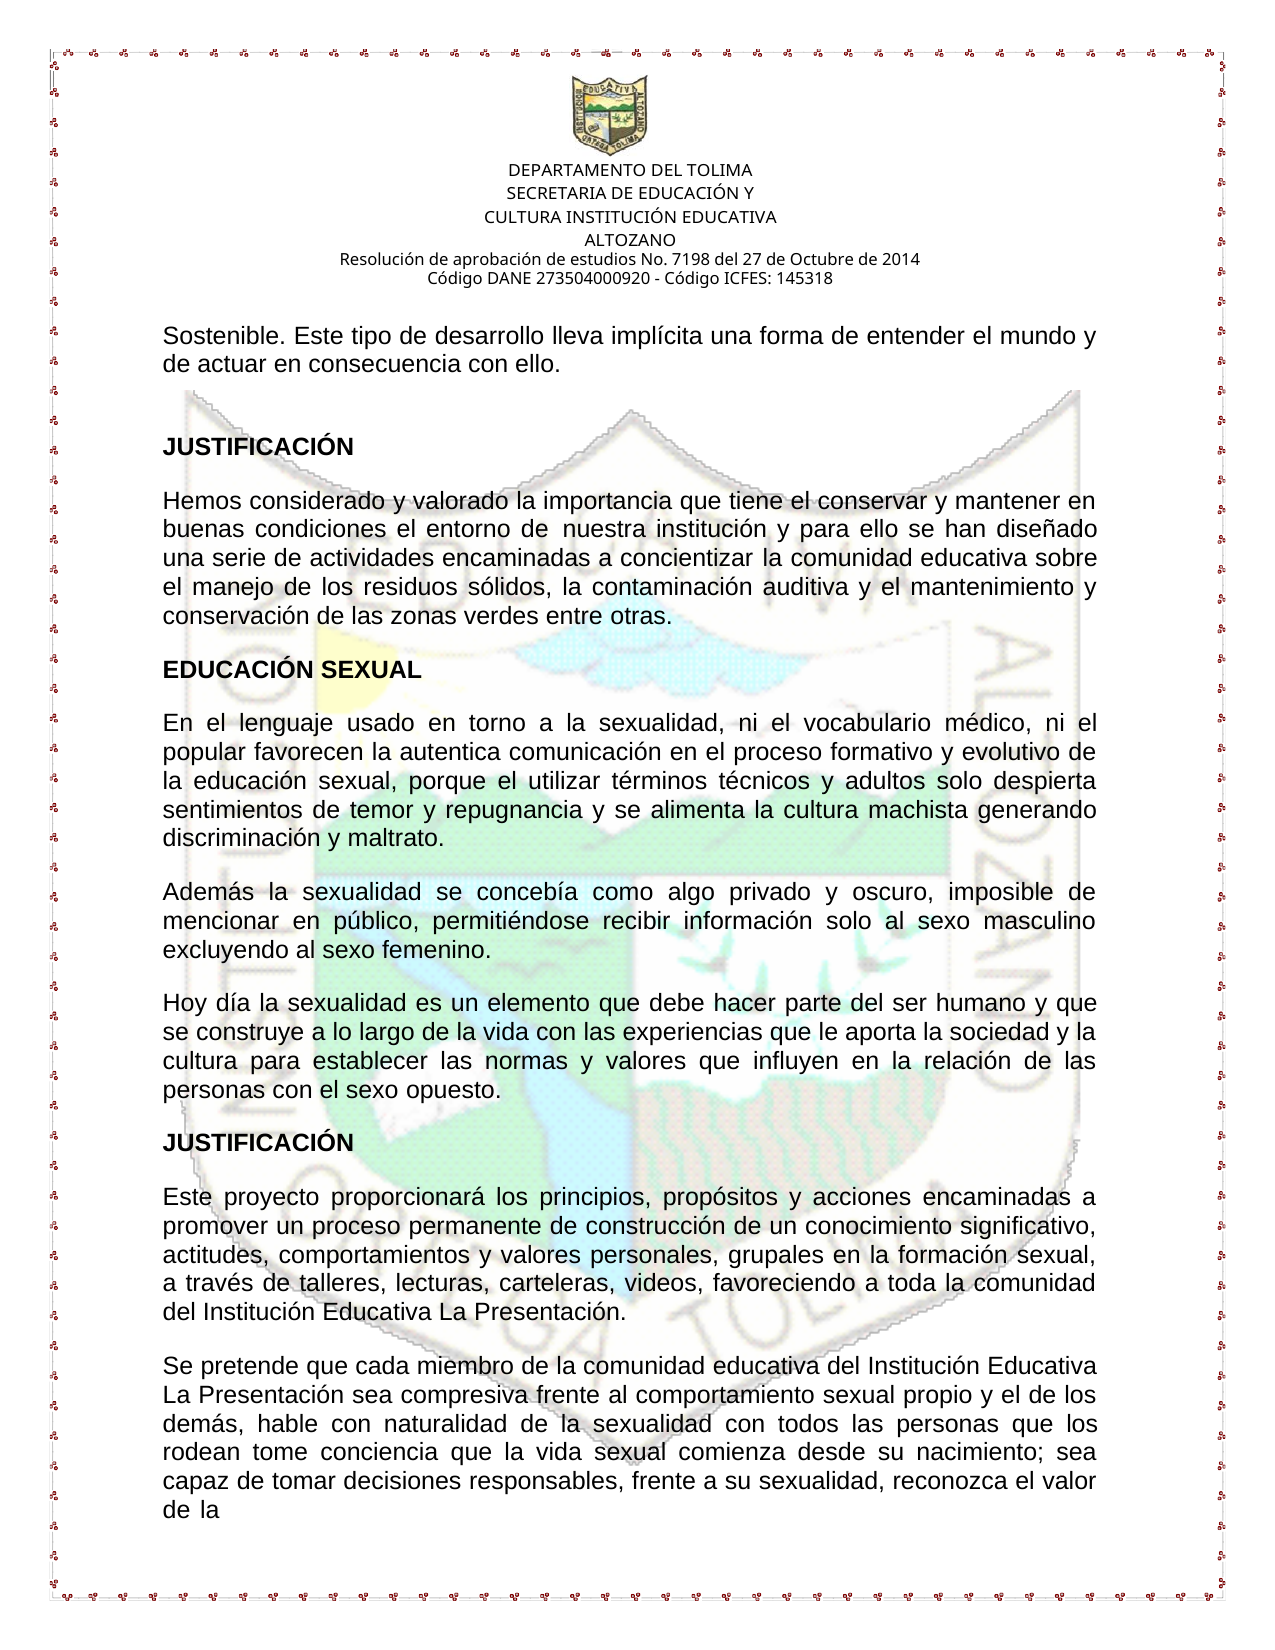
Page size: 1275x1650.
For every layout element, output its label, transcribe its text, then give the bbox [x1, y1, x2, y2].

text Además la sexualidad se concebía como algo privado y oscuro, imposible de mencionar en público, permitiéndose recibir información solo al sexo masculino excluyendo al sexo femenino. [162, 877, 1097, 963]
picture [49, 49, 1226, 1601]
text Resolución de aprobación de estudios No. 7198 del 27 de Octubre de 2014 [257, 252, 1003, 269]
text Código DANE 273504000920 - Código ICFES: 145318 [257, 269, 1003, 288]
text En el lenguaje usado en torno a la sexualidad, ni el vocabulario médico, ni el popular favorecen la autentica comunicación en el proceso formativo y evolutivo de la educación sexual, porque el utilizar términos técnicos y adultos solo despierta sentimientos de temor y repugnancia y se alimenta la cultura machista generando discriminación y maltrato. [162, 708, 1098, 852]
text Se pretende que cada miembro de la comunidad educativa del Institución Educativa La Presentación sea compresiva frente al comportamiento sexual propio y el de los demás, hable con naturalidad de la sexualidad con todos las personas que los rodean tome conciencia que la vida sexual comienza desde su nacimiento; sea capaz de tomar decisiones responsables, frente a su sexualidad, reconozca el valor de la [162, 1351, 1098, 1523]
text Hemos considerado y valorado la importancia que tiene el conservar y mantener en buenas condiciones el entorno de nuestra institución y para ello se han diseñado una serie de actividades encaminadas a concientizar la comunidad educativa sobre el manejo de los residuos sólidos, la contaminación auditiva y el mantenimiento y conservación de las zonas verdes entre otras. [162, 486, 1098, 629]
subtitle JUSTIFICACIÓN [162, 432, 1114, 461]
text DEPARTAMENTO DEL TOLIMA SECRETARIA DE EDUCACIÓN Y CULTURA INSTITUCIÓN EDUCATIVA ALTOZANO [474, 158, 786, 251]
text Hoy día la sexualidad es un elemento que debe hacer parte del ser humano y que se construye a lo largo de la vida con las experiencias que le aporta la sociedad y la cultura para establecer las normas y valores que influyen en la relación de las personas con el sexo opuesto. [162, 988, 1098, 1103]
subtitle EDUCACIÓN SEXUAL [162, 654, 1114, 683]
text Sostenible. Este tipo de desarrollo lleva implícita una forma de entender el mundo y de actuar en consecuencia con ello. [162, 321, 1098, 378]
subtitle JUSTIFICACIÓN [162, 1128, 1114, 1157]
text Este proyecto proporcionará los principios, propósitos y acciones encaminadas a promover un proceso permanente de construcción de un conocimiento significativo, actitudes, comportamientos y valores personales, grupales en la formación sexual, a través de talleres, lecturas, carteleras, videos, favoreciendo a toda la comunidad del Institución Educativa La Presentación. [162, 1182, 1098, 1326]
